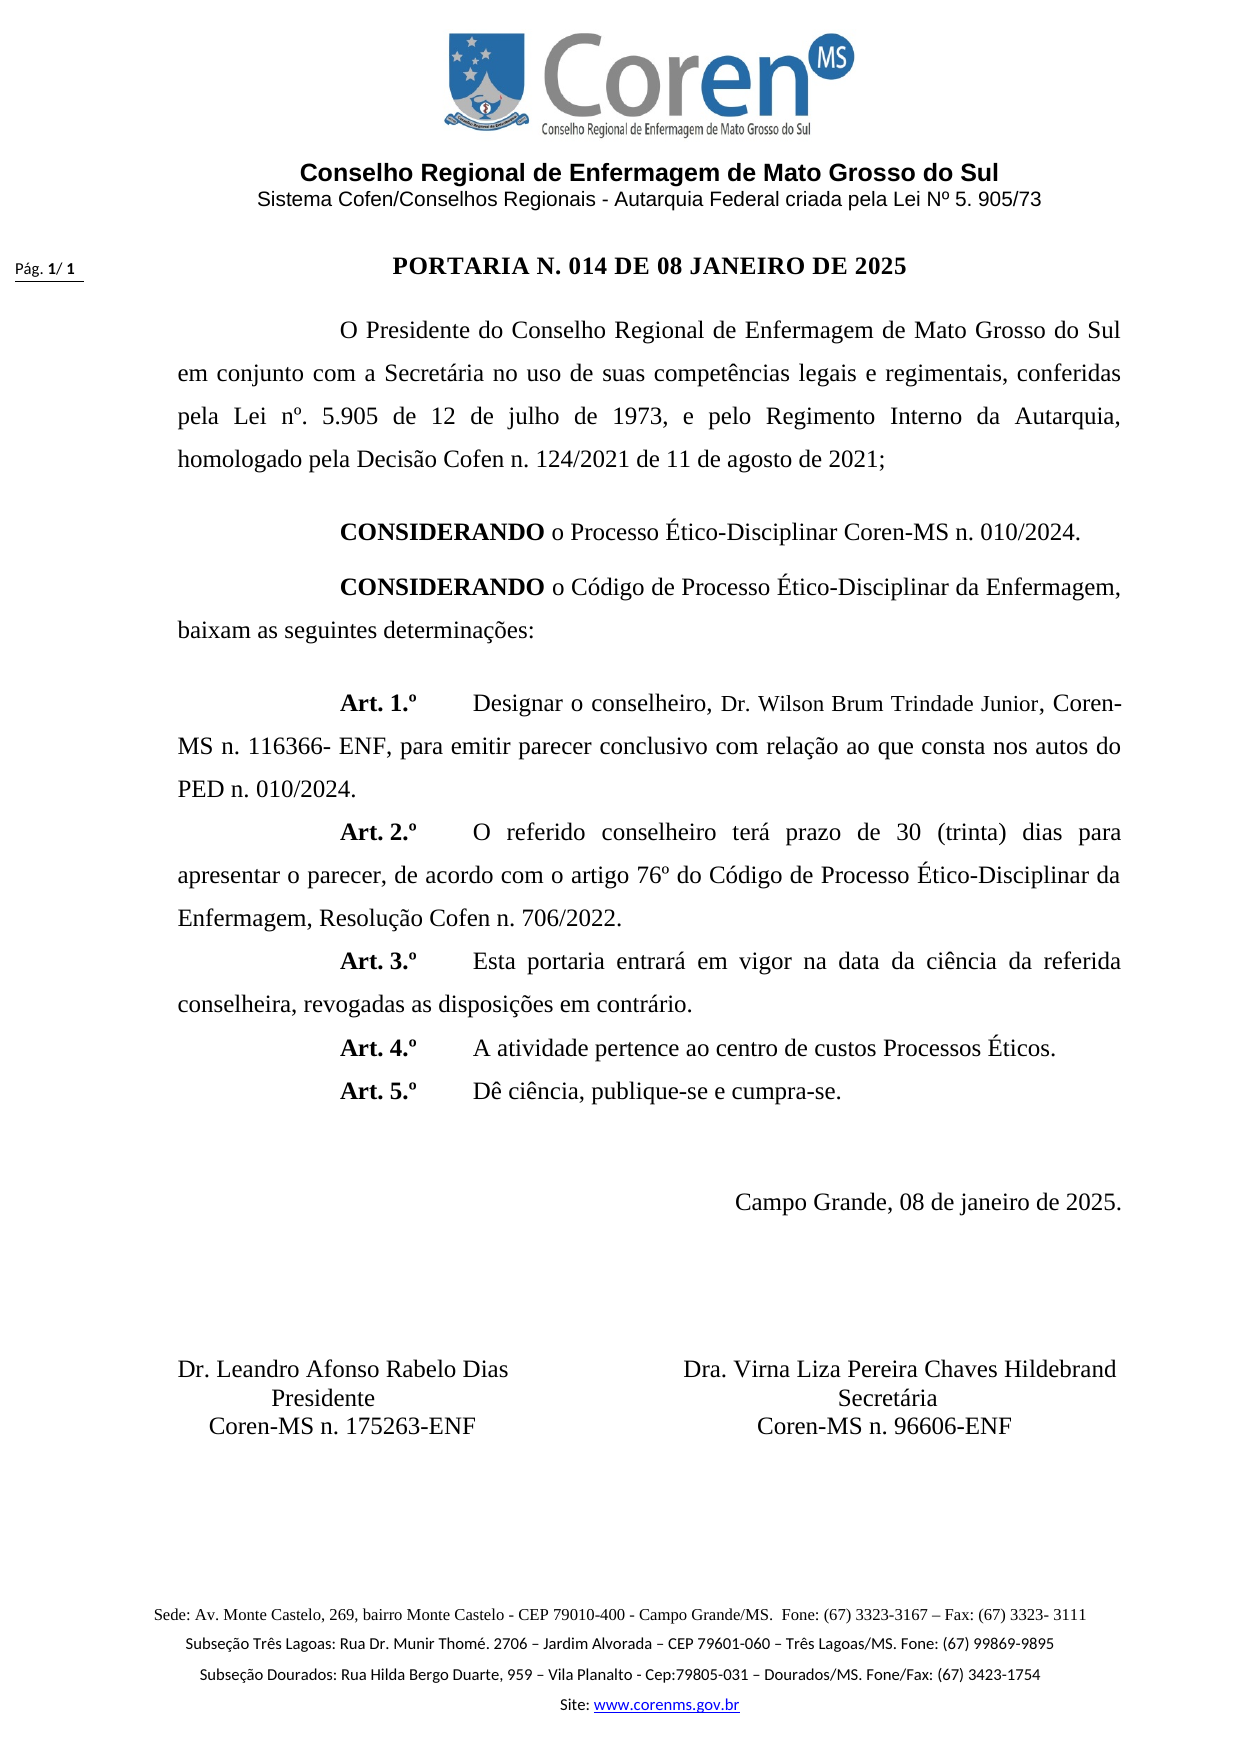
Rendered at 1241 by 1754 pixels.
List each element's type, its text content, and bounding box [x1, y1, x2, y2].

text Dr. Leandro Afonso Rabelo Dias Dra. Virna Liza Pereira Chaves Hildebrand [177, 1354, 1122, 1383]
list Dê ciência, publique-se e cumpra-se. [177, 1076, 1122, 1104]
list Esta portaria entrará em vigor na data da ciência da referida conselheira, revogadas as disposições em contrário. [177, 946, 1122, 1018]
text CONSIDERANDO o Código de Processo Ético-Disciplinar da Enfermagem, baixam as seguintes determinações: [177, 572, 1122, 644]
text Coren-MS n. 175263-ENF Coren-MS n. 96606-ENF [177, 1411, 1122, 1440]
list Designar o conselheiro, Dr. Wilson Brum Trindade Junior, Coren-MS n. 116366- ENF, para emitir parecer conclusivo com relação ao que consta nos autos do PED n. 010/2024. [177, 688, 1122, 803]
title Portaria n. 014 de 08 janeiro de 2025 [177, 251, 1122, 280]
text Presidente Secretária [177, 1383, 1122, 1411]
text CONSIDERANDO o Processo Ético-Disciplinar Coren-MS n. 010/2024. [177, 517, 1122, 545]
text O Presidente do Conselho Regional de Enfermagem de Mato Grosso do Sul em conjunto com a Secretária no uso de suas competências legais e regimentais, conferidas pela Lei nº. 5.905 de 12 de julho de 1973, e pelo Regimento Interno da Autarquia, homologado pela Decisão Cofen n. 124/2021 de 11 de agosto de 2021; [177, 315, 1122, 473]
list A atividade pertence ao centro de custos Processos Éticos. [177, 1033, 1122, 1061]
list Campo Grande, 08 de janeiro de 2025. [340, 1187, 1122, 1216]
picture [442, 29, 857, 142]
list O referido conselheiro terá prazo de 30 (trinta) dias para apresentar o parecer, de acordo com o artigo 76º do Código de Processo Ético-Disciplinar da Enfermagem, Resolução Cofen n. 706/2022. [177, 817, 1122, 932]
